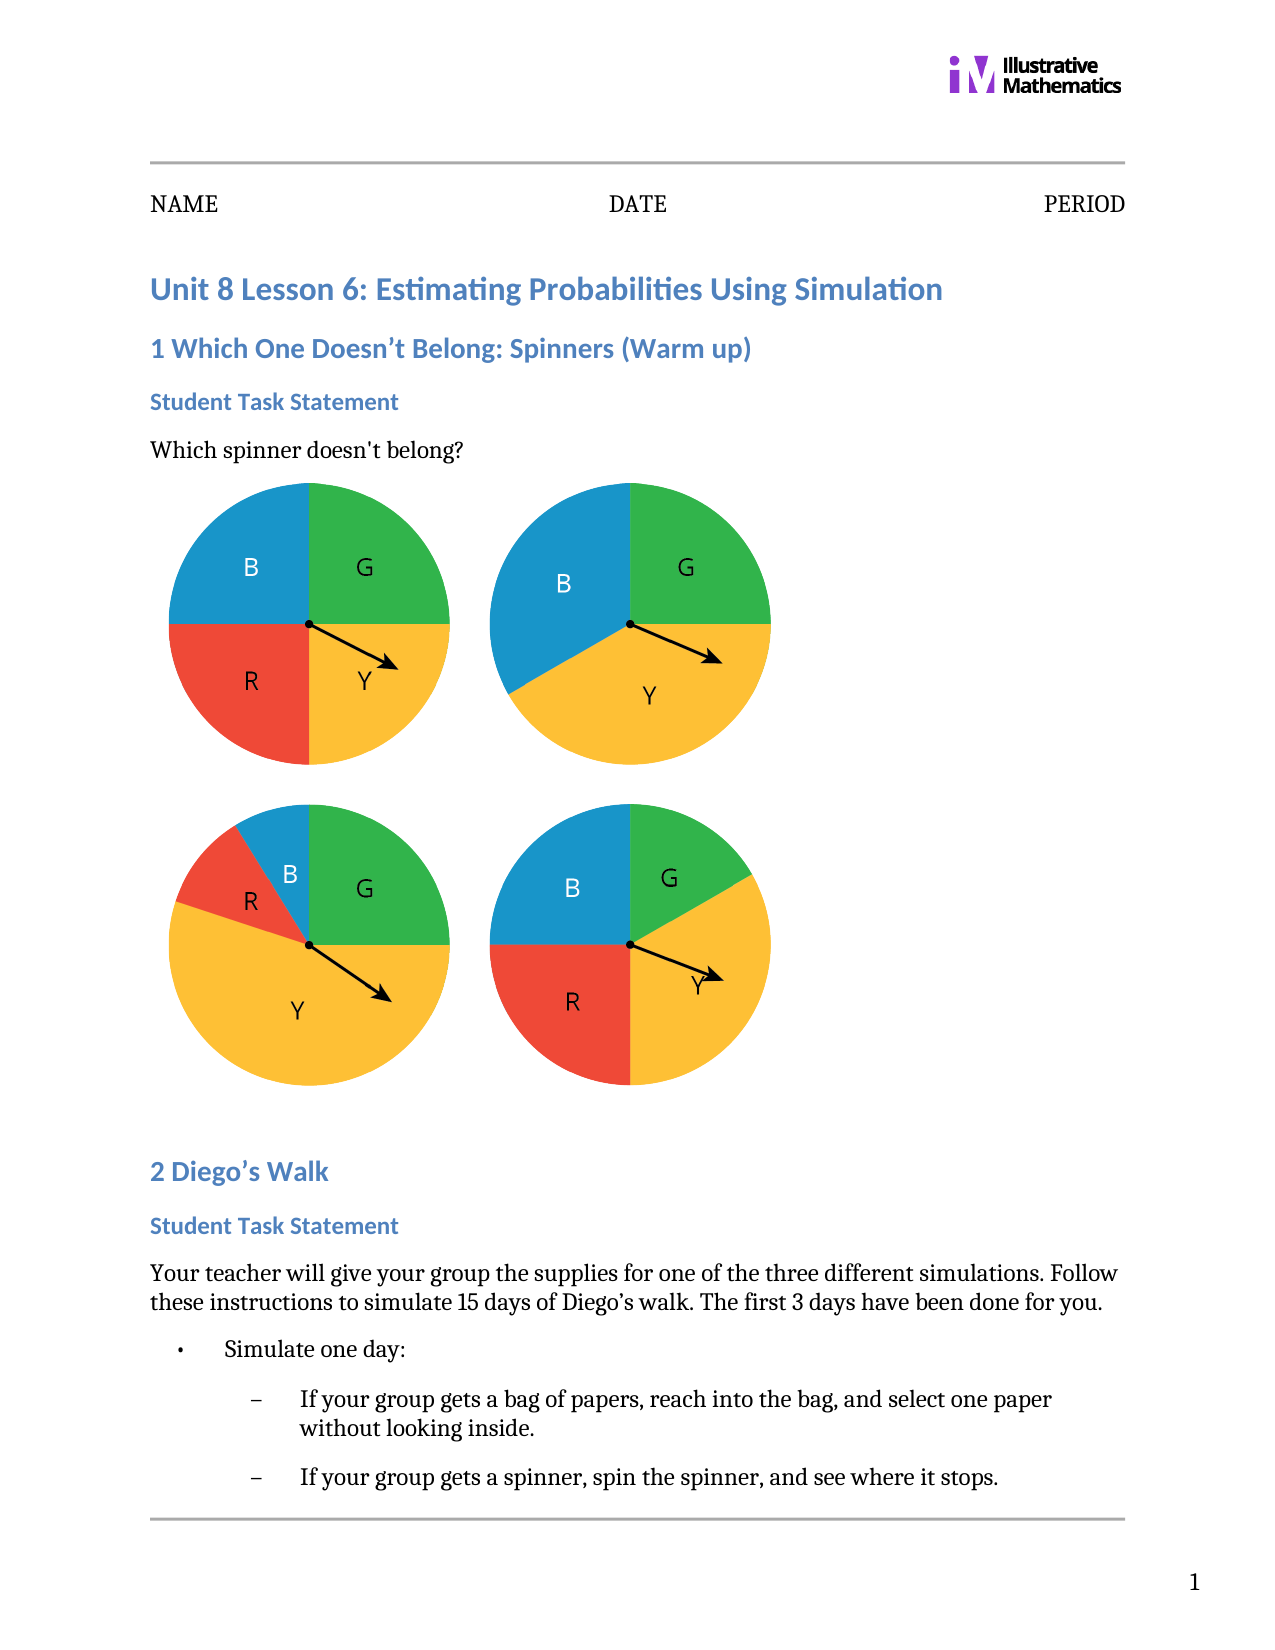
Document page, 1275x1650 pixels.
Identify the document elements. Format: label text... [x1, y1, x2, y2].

text Your teacher will give your group the supplies for one of the three different simulations. Follow these instructions to simulate 15 days of Diego’s walk. The first 3 days have been done for you. [150, 1259, 1125, 1317]
text Which spinner doesn't belong? [150, 436, 1125, 464]
list If your group gets a bag of papers, reach into the bag, and select one paper without looking inside. [250, 1385, 1125, 1442]
picture [949, 55, 1121, 93]
subtitle 2 Diego’s Walk [150, 1153, 1125, 1189]
subtitle Student Task Statement [150, 1210, 1125, 1240]
list Simulate one day: [175, 1335, 1125, 1364]
subtitle Student Task Statement [150, 386, 1125, 417]
subtitle Unit 8 Lesson 6: Estimating Probabilities Using Simulation [150, 268, 1125, 309]
subtitle 1 Which One Doesn’t Belong: Spinners (Warm up) [150, 330, 1125, 366]
list If your group gets a spinner, spin the spinner, and see where it stops. [250, 1463, 1125, 1492]
picture [168, 483, 771, 1086]
